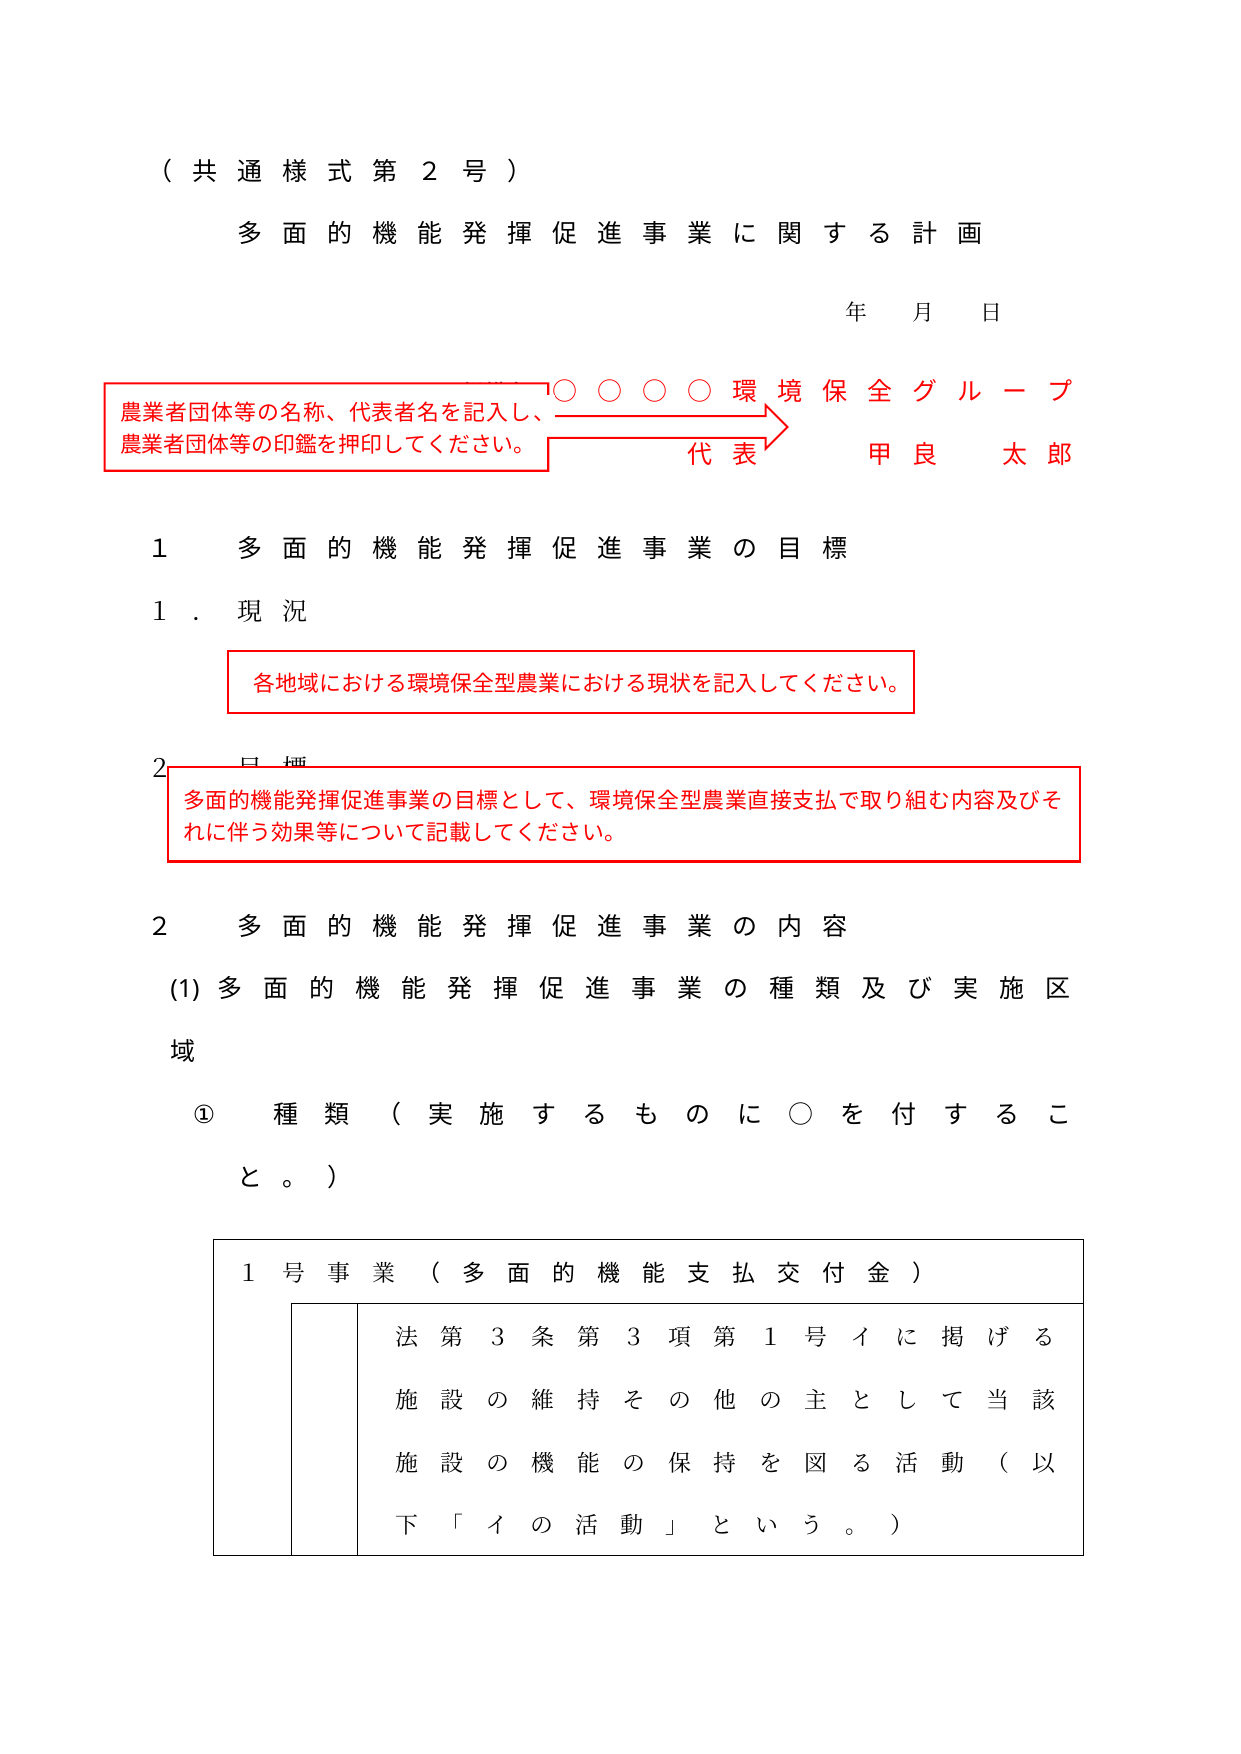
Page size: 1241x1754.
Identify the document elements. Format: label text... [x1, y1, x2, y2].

text ２ 多面的機能発揮促進事業の内容 [148, 893, 1093, 956]
text （共通様式第２号） [148, 138, 1093, 201]
text (1) 多面的機能発揮促進事業の種類及び実施区域 [159, 956, 1093, 1081]
text １．現況 [148, 578, 1093, 641]
text ① 種類（実施するものに○を付すること。） [193, 1081, 1093, 1207]
text 年 月 日 [148, 295, 1093, 326]
table_cell [292, 1304, 357, 1555]
text ２．目標 [148, 735, 1093, 798]
text １ 多面的機能発揮促進事業の目標 [148, 515, 1093, 578]
text 多面的機能発揮促進事業に関する計画 [148, 201, 1093, 263]
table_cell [358, 1304, 1083, 1555]
text 代表 甲良 太郎 [148, 421, 1093, 484]
table_header １号事業（多面的機能支払交付金） [214, 1240, 1083, 1303]
table_cell [214, 1303, 291, 1555]
text 組織名 ○○○○環境保全グループ [148, 358, 1093, 421]
